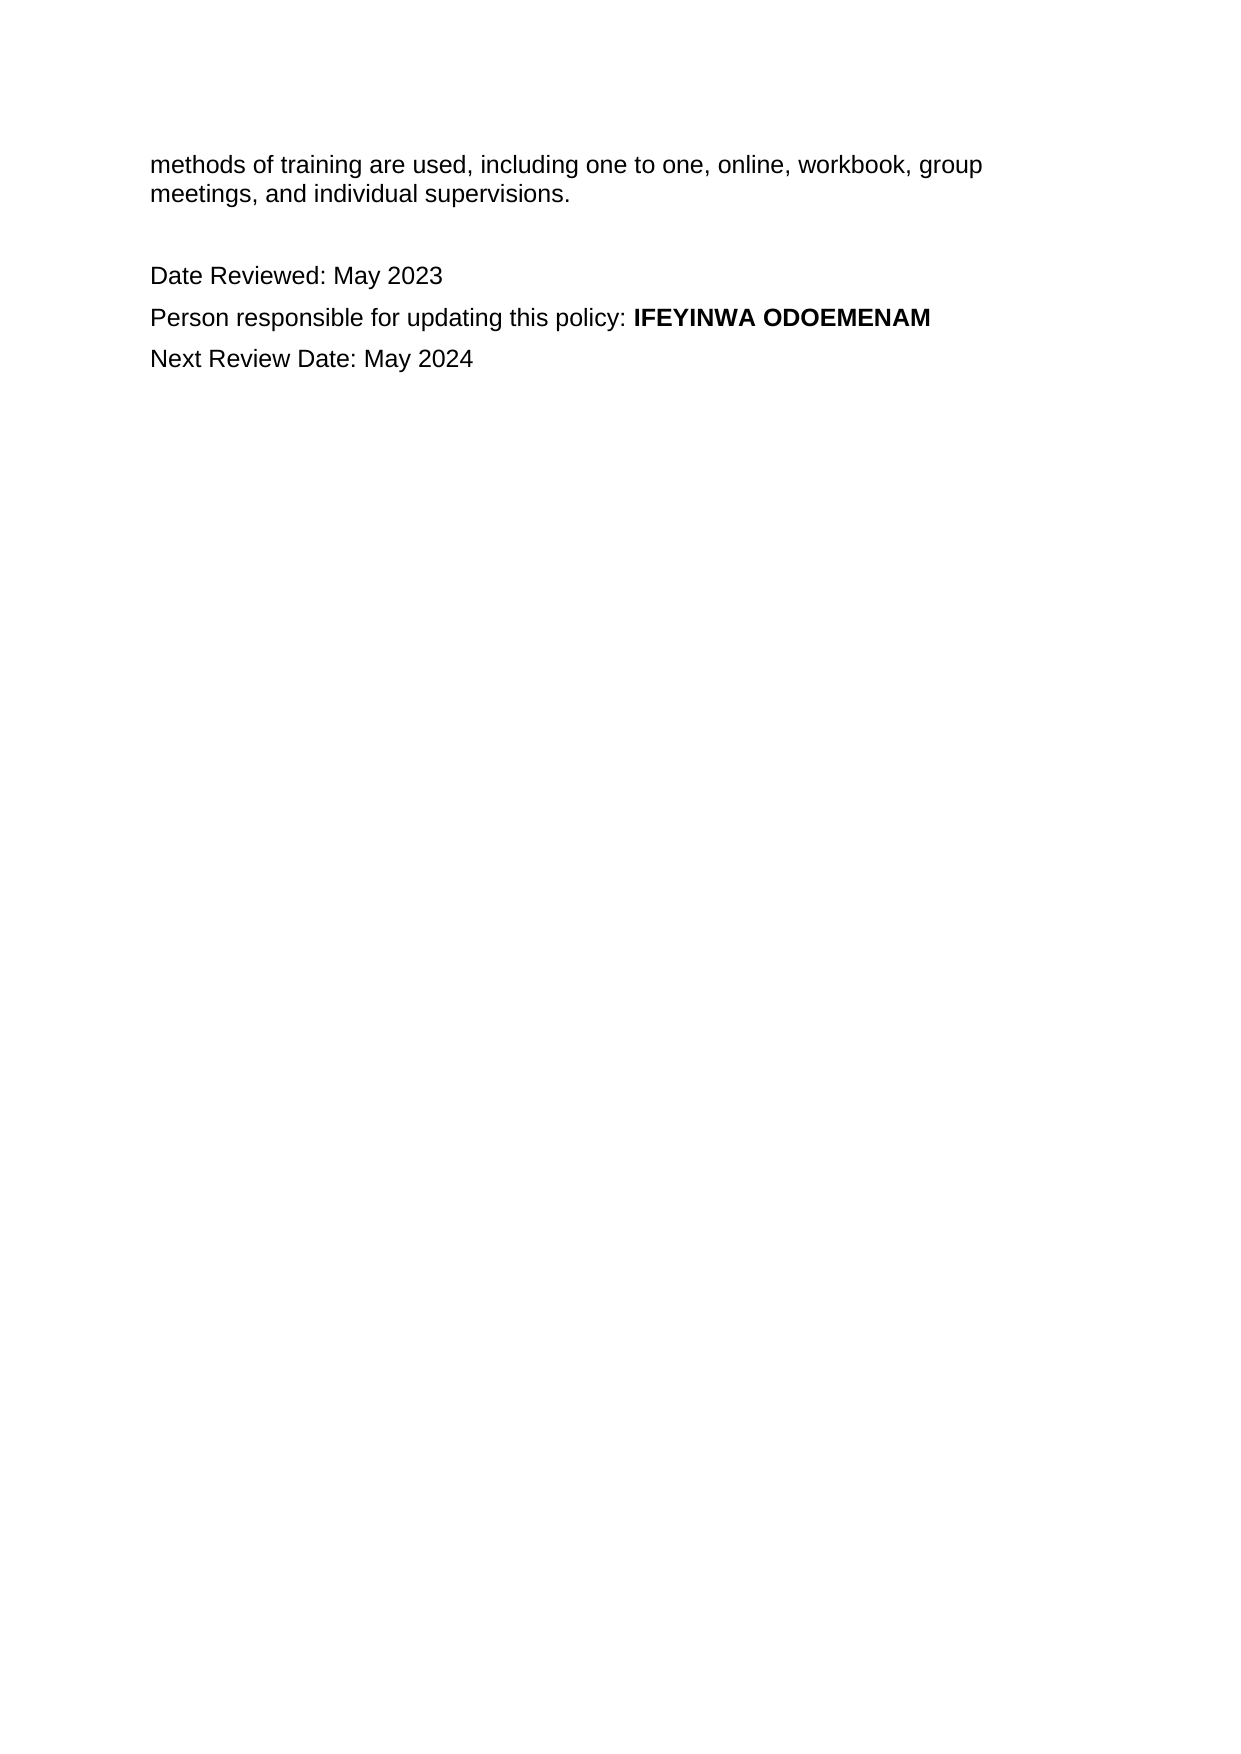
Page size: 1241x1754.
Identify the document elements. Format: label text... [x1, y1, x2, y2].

text Next Review Date: May 2024 [150, 344, 1090, 372]
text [150, 150, 1090, 207]
text Date Reviewed: May 2023 [150, 261, 1090, 290]
text Person responsible for updating this policy: IFEYINWA ODOEMENAM [150, 302, 1090, 331]
